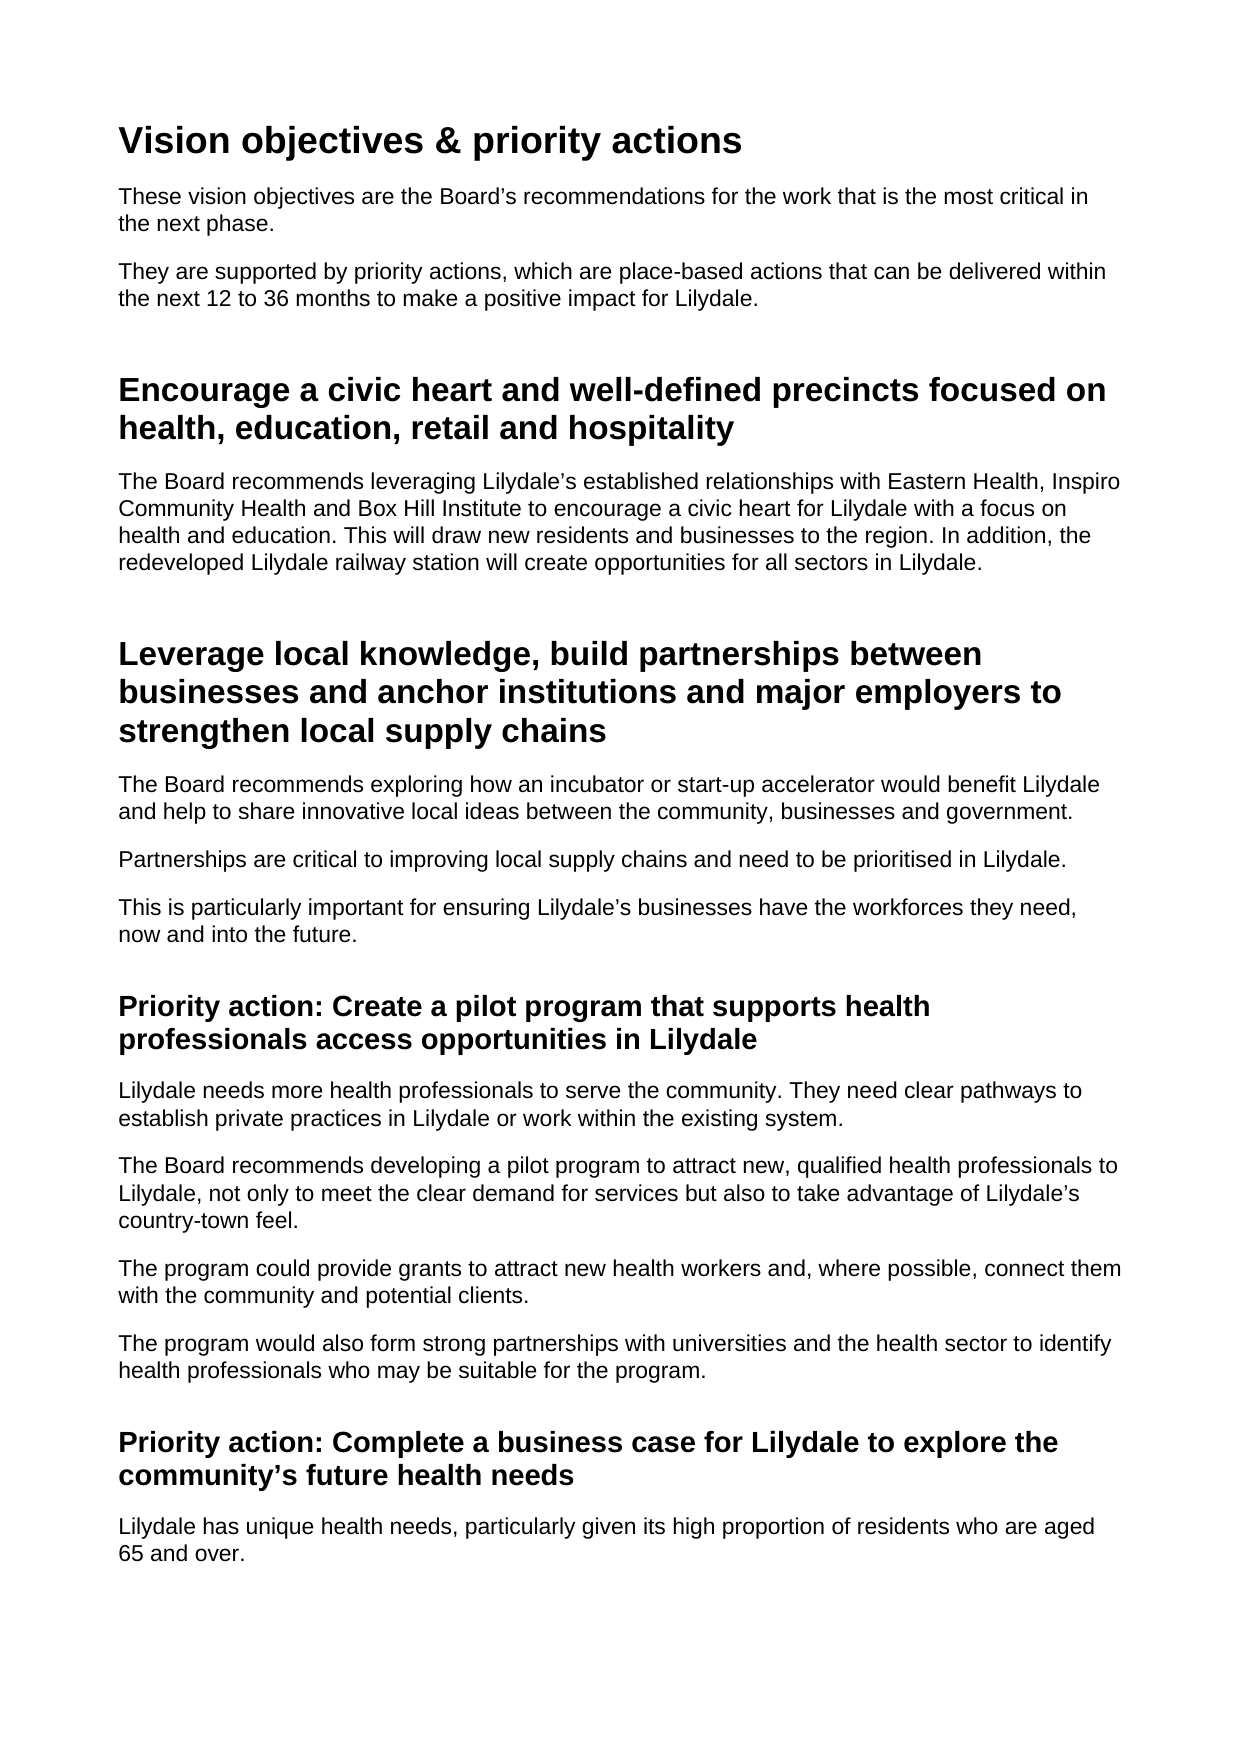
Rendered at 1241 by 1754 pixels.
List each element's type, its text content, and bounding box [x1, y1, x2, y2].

text These vision objectives are the Board’s recommendations for the work that is the most critical in the next phase. [118, 182, 1122, 236]
subtitle Priority action: Create a pilot program that supports health professionals access opportunities in Lilydale [118, 989, 1122, 1056]
subtitle Vision objectives & priority actions [118, 118, 1122, 161]
text The Board recommends developing a pilot program to attract new, qualified health professionals to Lilydale, not only to meet the clear demand for services but also to take advantage of Lilydale’s country-town feel. [118, 1152, 1122, 1233]
text Partnerships are critical to improving local supply chains and need to be prioritised in Lilydale. [118, 845, 1122, 872]
subtitle Encourage a civic heart and well-defined precincts focused on health, education, retail and hospitality [118, 369, 1122, 446]
text They are supported by priority actions, which are place-based actions that can be delivered within the next 12 to 36 months to make a positive impact for Lilydale. [118, 257, 1122, 311]
text The Board recommends leveraging Lilydale’s established relationships with Eastern Health, Inspiro Community Health and Box Hill Institute to encourage a civic heart for Lilydale with a focus on health and education. This will draw new residents and businesses to the region. In addition, the redeveloped Lilydale railway station will create opportunities for all sectors in Lilydale. [118, 467, 1122, 576]
subtitle Leverage local knowledge, build partnerships between businesses and anchor institutions and major employers to strengthen local supply chains [118, 634, 1122, 749]
subtitle Priority action: Complete a business case for Lilydale to explore the community’s future health needs [118, 1425, 1122, 1492]
text The program could provide grants to attract new health workers and, where possible, connect them with the community and potential clients. [118, 1254, 1122, 1308]
text This is particularly important for ensuring Lilydale’s businesses have the workforces they need, now and into the future. [118, 893, 1122, 947]
text Lilydale has unique health needs, particularly given its high proportion of residents who are aged 65 and over. [118, 1513, 1122, 1567]
text Lilydale needs more health professionals to serve the community. They need clear pathways to establish private practices in Lilydale or work within the existing system. [118, 1077, 1122, 1131]
text The Board recommends exploring how an incubator or start-up accelerator would benefit Lilydale and help to share innovative local ideas between the community, businesses and government. [118, 770, 1122, 824]
text The program would also form strong partnerships with universities and the health sector to identify health professionals who may be suitable for the program. [118, 1329, 1122, 1383]
